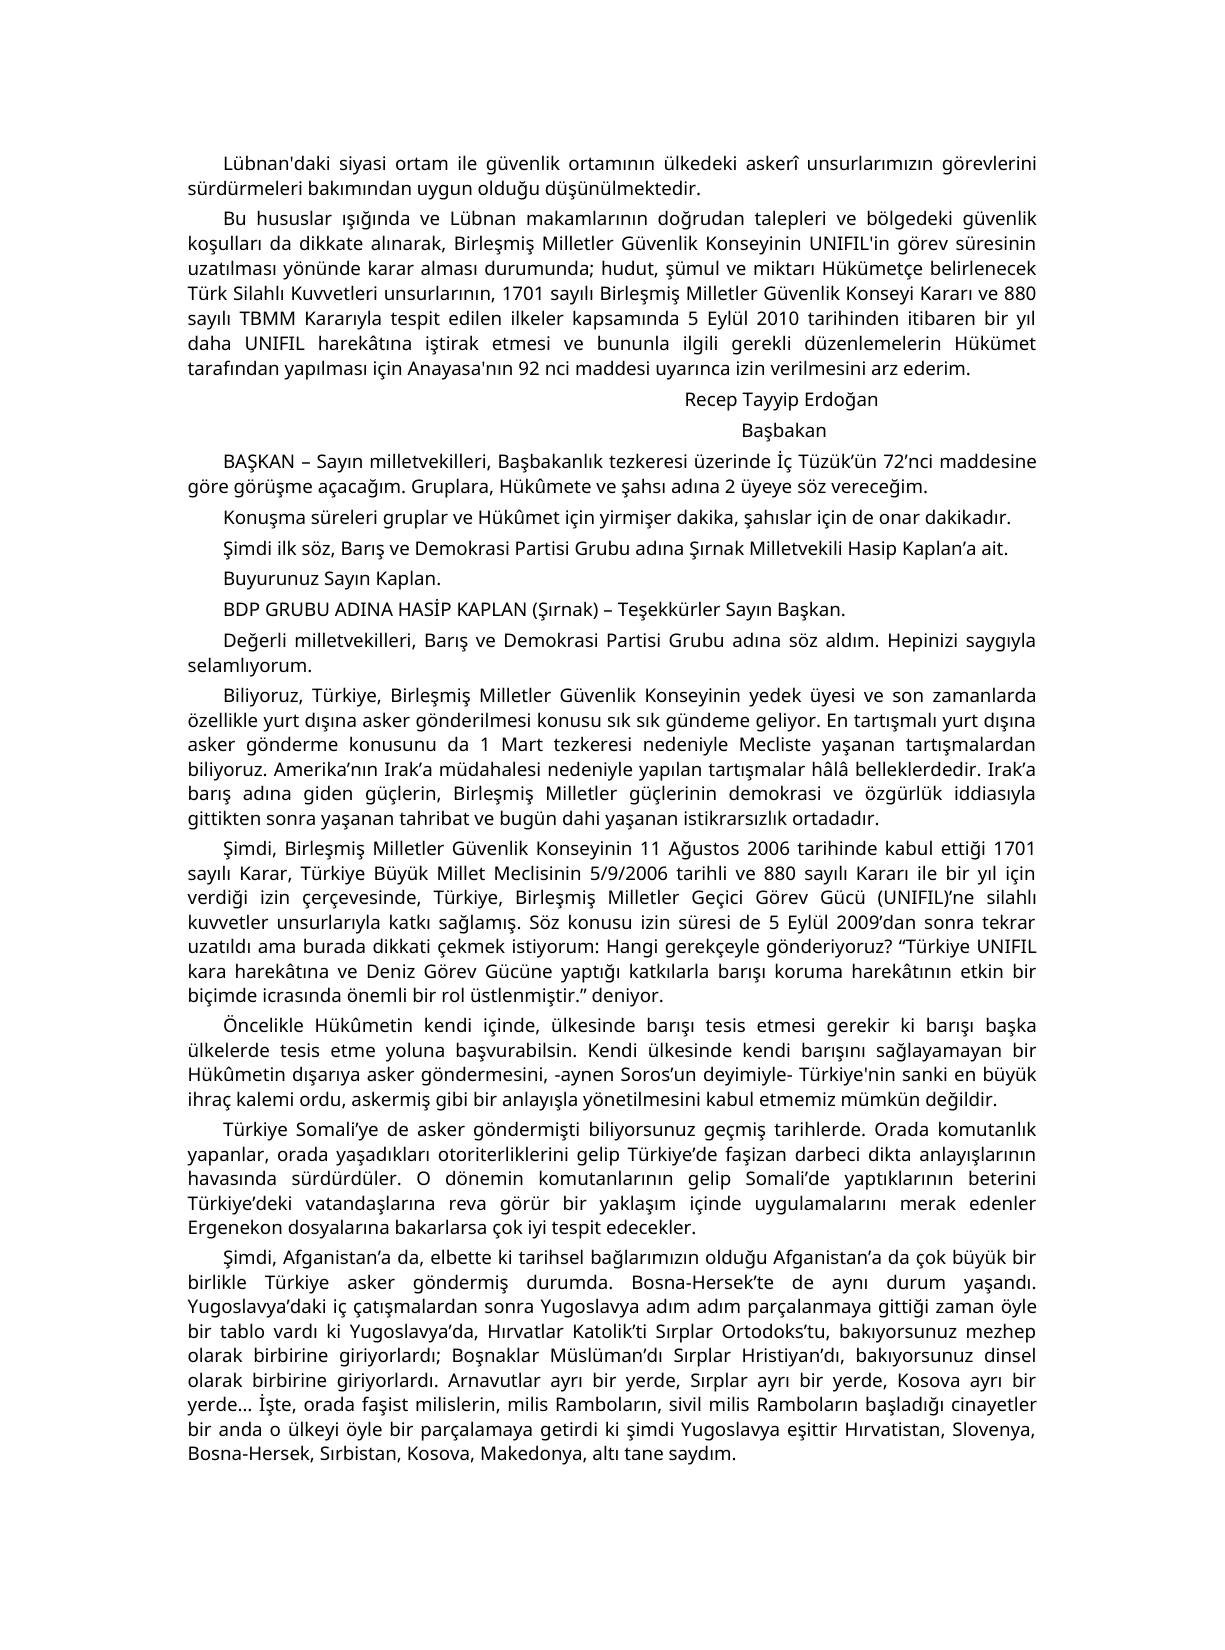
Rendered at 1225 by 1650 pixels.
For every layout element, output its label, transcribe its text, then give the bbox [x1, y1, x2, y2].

text Konuşma süreleri gruplar ve Hükûmet için yirmişer dakika, şahıslar için de onar dakikadır. [187, 504, 1037, 529]
text Biliyoruz, Türkiye, Birleşmiş Milletler Güvenlik Konseyinin yedek üyesi ve son zamanlarda özellikle yurt dışına asker gönderilmesi konusu sık sık gündeme geliyor. En tartışmalı yurt dışına asker gönderme konusunu da 1 Mart tezkeresi nedeniyle Mecliste yaşanan tartışmalardan biliyoruz. Amerika’nın Irak’a müdahalesi nedeniyle yapılan tartışmalar hâlâ belleklerdedir. Irak’a barış adına giden güçlerin, Birleşmiş Milletler güçlerinin demokrasi ve özgürlük iddiasıyla gittikten sonra yaşanan tahribat ve bugün dahi yaşanan istikrarsızlık ortadadır. [187, 683, 1037, 830]
text Bu hususlar ışığında ve Lübnan makamlarının doğrudan talepleri ve bölgedeki güvenlik koşulları da dikkate alınarak, Birleşmiş Milletler Güvenlik Konseyinin UNIFIL'in görev süresinin uzatılması yönünde karar alması durumunda; hudut, şümul ve miktarı Hükümetçe belirlenecek Türk Silahlı Kuvvetleri unsurlarının, 1701 sayılı Birleşmiş Milletler Güvenlik Konseyi Kararı ve 880 sayılı TBMM Kararıyla tespit edilen ilkeler kapsamında 5 Eylül 2010 tarihinden itibaren bir yıl daha UNIFIL harekâtına iştirak etmesi ve bununla ilgili gerekli düzenlemelerin Hükümet tarafından yapılması için Anayasa'nın 92 nci maddesi uyarınca izin verilmesini arz ederim. [187, 206, 1037, 381]
text Başbakan [187, 417, 1037, 442]
text Lübnan'daki siyasi ortam ile güvenlik ortamının ülkedeki askerî unsurlarımızın görevlerini sürdürmeleri bakımından uygun olduğu düşünülmektedir. [187, 150, 1037, 200]
text Buyurunuz Sayın Kaplan. [187, 566, 1037, 591]
text Değerli milletvekilleri, Barış ve Demokrasi Partisi Grubu adına söz aldım. Hepinizi saygıyla selamlıyorum. [187, 627, 1037, 677]
text Türkiye Somali’ye de asker göndermişti biliyorsunuz geçmiş tarihlerde. Orada komutanlık yapanlar, orada yaşadıkları otoriterliklerini gelip Türkiye’de faşizan darbeci dikta anlayışlarının havasında sürdürdüler. O dönemin komutanlarının gelip Somali’de yaptıklarının beterini Türkiye’deki vatandaşlarına reva görür bir yaklaşım içinde uygulamalarını merak edenler Ergenekon dosyalarına bakarlarsa çok iyi tespit edecekler. [187, 1117, 1037, 1239]
text Şimdi, Birleşmiş Milletler Güvenlik Konseyinin 11 Ağustos 2006 tarihinde kabul ettiği 1701 sayılı Karar, Türkiye Büyük Millet Meclisinin 5/9/2006 tarihli ve 880 sayılı Kararı ile bir yıl için verdiği izin çerçevesinde, Türkiye, Birleşmiş Milletler Geçici Görev Gücü (UNIFIL)’ne silahlı kuvvetler unsurlarıyla katkı sağlamış. Söz konusu izin süresi de 5 Eylül 2009’dan sonra tekrar uzatıldı ama burada dikkati çekmek istiyorum: Hangi gerekçeyle gönderiyoruz? “Türkiye UNIFIL kara harekâtına ve Deniz Görev Gücüne yaptığı katkılarla barışı koruma harekâtının etkin bir biçimde icrasında önemli bir rol üstlenmiştir.” deniyor. [187, 836, 1037, 1007]
text Şimdi ilk söz, Barış ve Demokrasi Partisi Grubu adına Şırnak Milletvekili Hasip Kaplan’a ait. [187, 535, 1037, 560]
text Öncelikle Hükûmetin kendi içinde, ülkesinde barışı tesis etmesi gerekir ki barışı başka ülkelerde tesis etme yoluna başvurabilsin. Kendi ülkesinde kendi barışını sağlayamayan bir Hükûmetin dışarıya asker göndermesini, -aynen Soros’un deyimiyle- Türkiye'nin sanki en büyük ihraç kalemi ordu, askermiş gibi bir anlayışla yönetilmesini kabul etmemiz mümkün değildir. [187, 1013, 1037, 1111]
text Recep Tayyip Erdoğan [187, 387, 1037, 412]
text BAŞKAN – Sayın milletvekilleri, Başbakanlık tezkeresi üzerinde İç Tüzük’ün 72’nci maddesine göre görüşme açacağım. Gruplara, Hükûmete ve şahsı adına 2 üyeye söz vereceğim. [187, 448, 1037, 498]
text BDP GRUBU ADINA HASİP KAPLAN (Şırnak) – Teşekkürler Sayın Başkan. [187, 597, 1037, 622]
text Şimdi, Afganistan’a da, elbette ki tarihsel bağlarımızın olduğu Afganistan’a da çok büyük bir birlikle Türkiye asker göndermiş durumda. Bosna-Hersek’te de aynı durum yaşandı. Yugoslavya’daki iç çatışmalardan sonra Yugoslavya adım adım parçalanmaya gittiği zaman öyle bir tablo vardı ki Yugoslavya’da, Hırvatlar Katolik’ti Sırplar Ortodoks’tu, bakıyorsunuz mezhep olarak birbirine giriyorlardı; Boşnaklar Müslüman’dı Sırplar Hristiyan’dı, bakıyorsunuz dinsel olarak birbirine giriyorlardı. Arnavutlar ayrı bir yerde, Sırplar ayrı bir yerde, Kosova ayrı bir yerde… İşte, orada faşist milislerin, milis Ramboların, sivil milis Ramboların başladığı cinayetler bir anda o ülkeyi öyle bir parçalamaya getirdi ki şimdi Yugoslavya eşittir Hırvatistan, Slovenya, Bosna-Hersek, Sırbistan, Kosova, Makedonya, altı tane saydım. [187, 1245, 1037, 1466]
